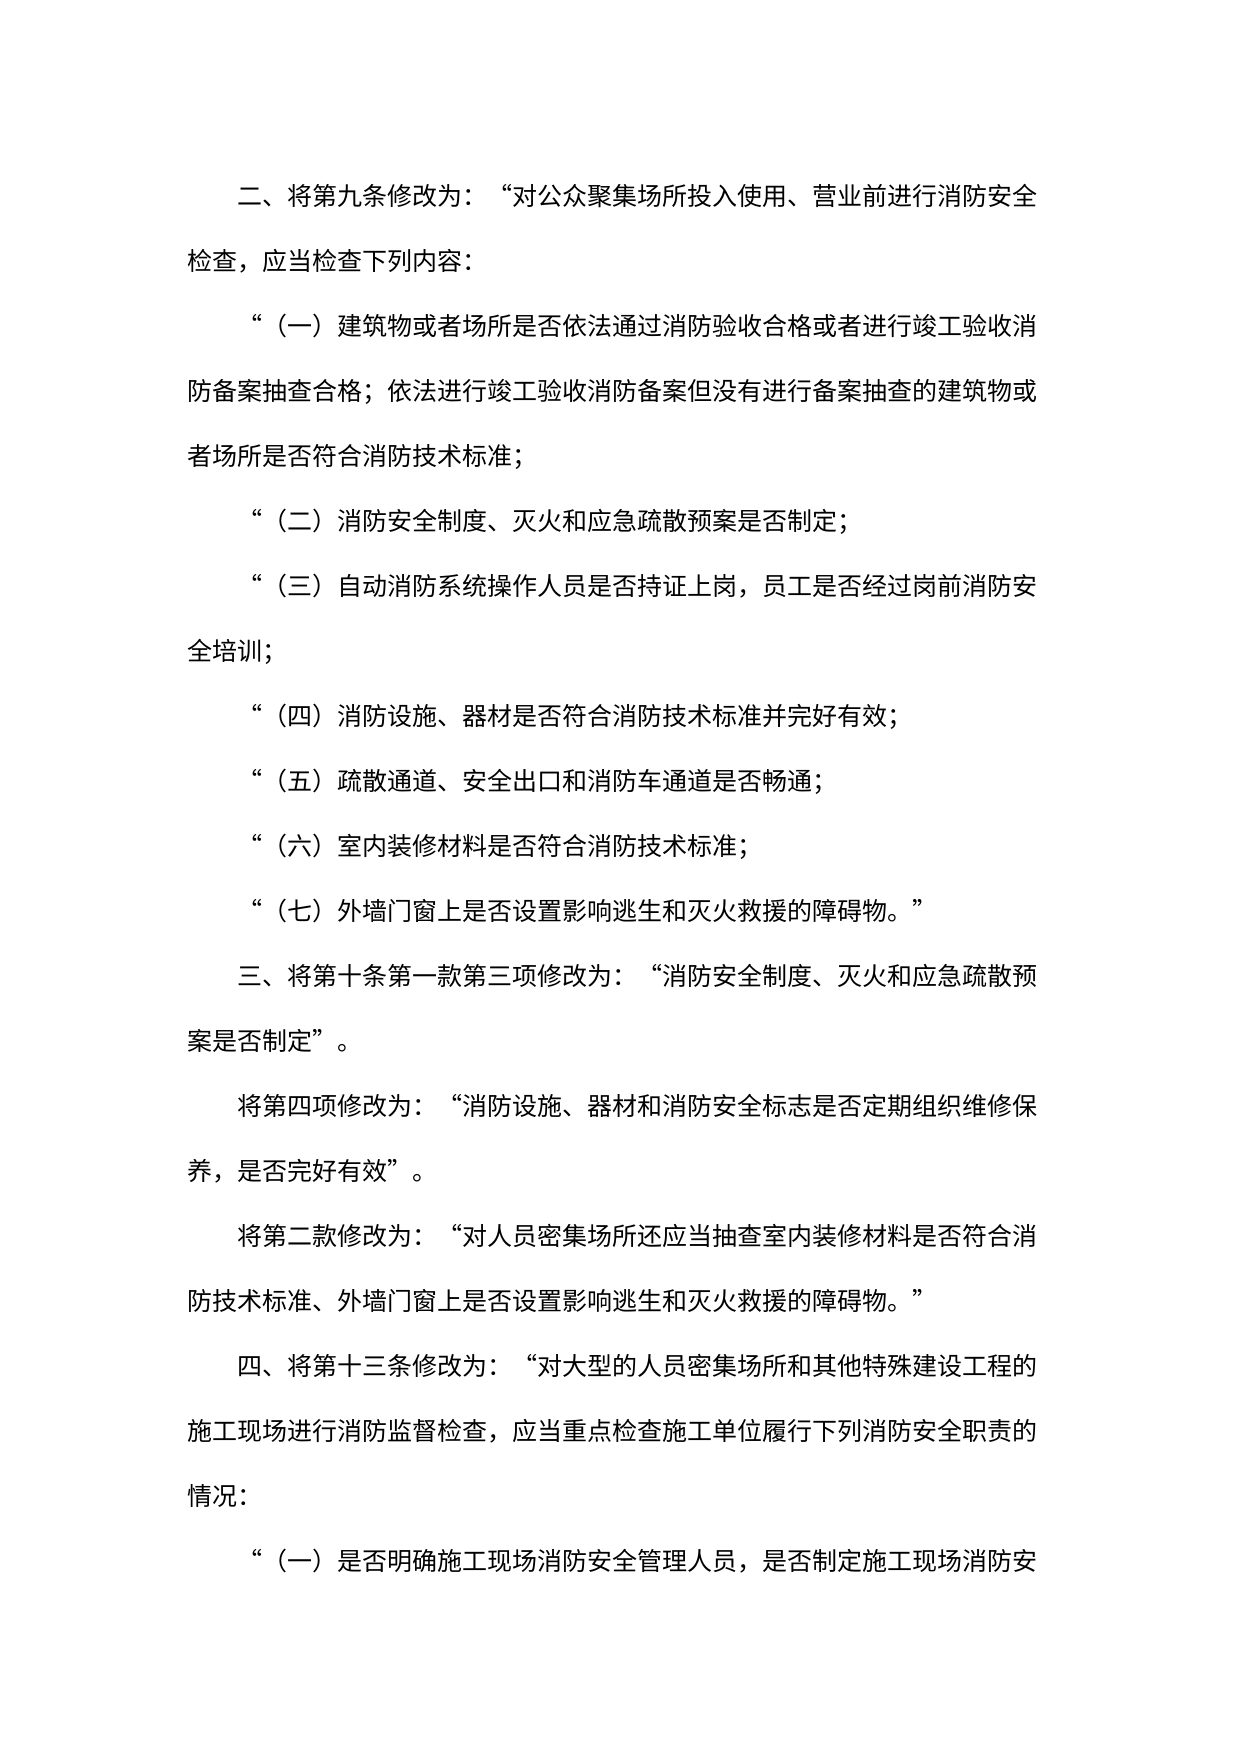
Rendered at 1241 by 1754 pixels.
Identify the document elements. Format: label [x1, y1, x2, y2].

text [187, 162, 1053, 1592]
